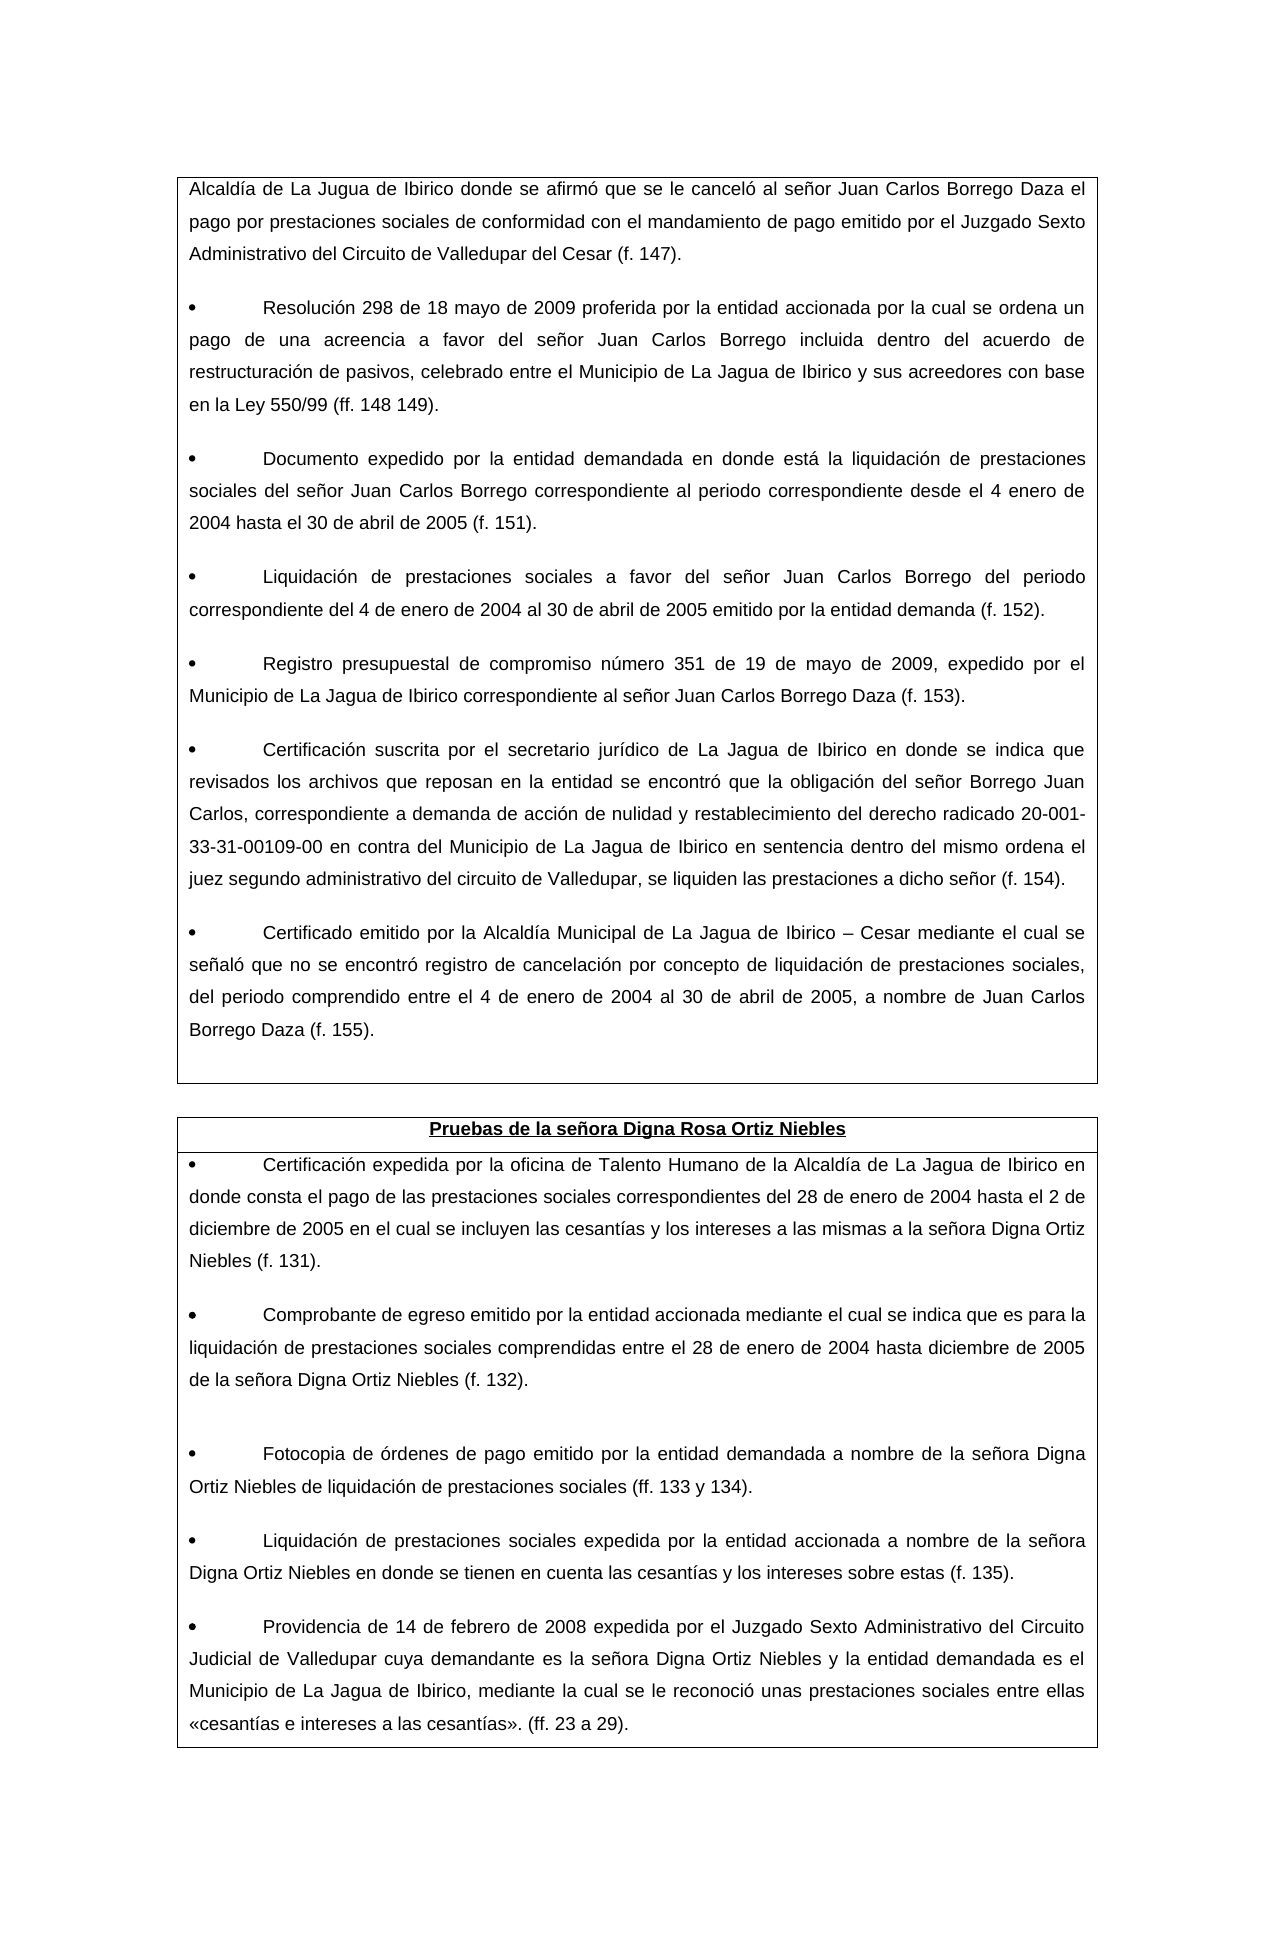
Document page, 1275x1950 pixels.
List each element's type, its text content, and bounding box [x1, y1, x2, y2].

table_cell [178, 178, 1097, 1083]
table_header Pruebas de la señora Digna Rosa Ortiz Niebles [178, 1118, 1097, 1152]
table_cell Certificación expedida por la oficina de Talento Humano de la Alcaldía de La Jagua de Ibirico en donde consta el pago de las prestaciones sociales correspondientes del 28 de enero de 2004 hasta el 2 de diciembre de 2005 en el cual se incluyen las cesantías y los intereses a las mismas a la señora Digna Ortiz Niebles (f. 131). Comprobante de egreso emitido por la entidad accionada mediante el cual se indica que es para la liquidación de prestaciones sociales comprendidas entre el 28 de enero de 2004 hasta diciembre de 2005 de la señora Digna Ortiz Niebles (f. 132). Fotocopia de órdenes de pago emitido por la entidad demandada a nombre de la señora Digna Ortiz Niebles de liquidación de prestaciones sociales (ff. 133 y 134). Liquidación de prestaciones sociales expedida por la entidad accionada a nombre de la señora Digna Ortiz Niebles en donde se tienen en cuenta las cesantías y los intereses sobre estas (f. 135). Providencia de 14 de febrero de 2008 expedida por el Juzgado Sexto Administrativo del Circuito Judicial de Valledupar cuya demandante es la señora Digna Ortiz Niebles y la entidad demandada es el Municipio de La Jagua de Ibirico, mediante la cual se le reconoció unas prestaciones sociales entre ellas «cesantías e intereses a las cesantías». (ff. 23 a 29). [178, 1153, 1097, 1747]
